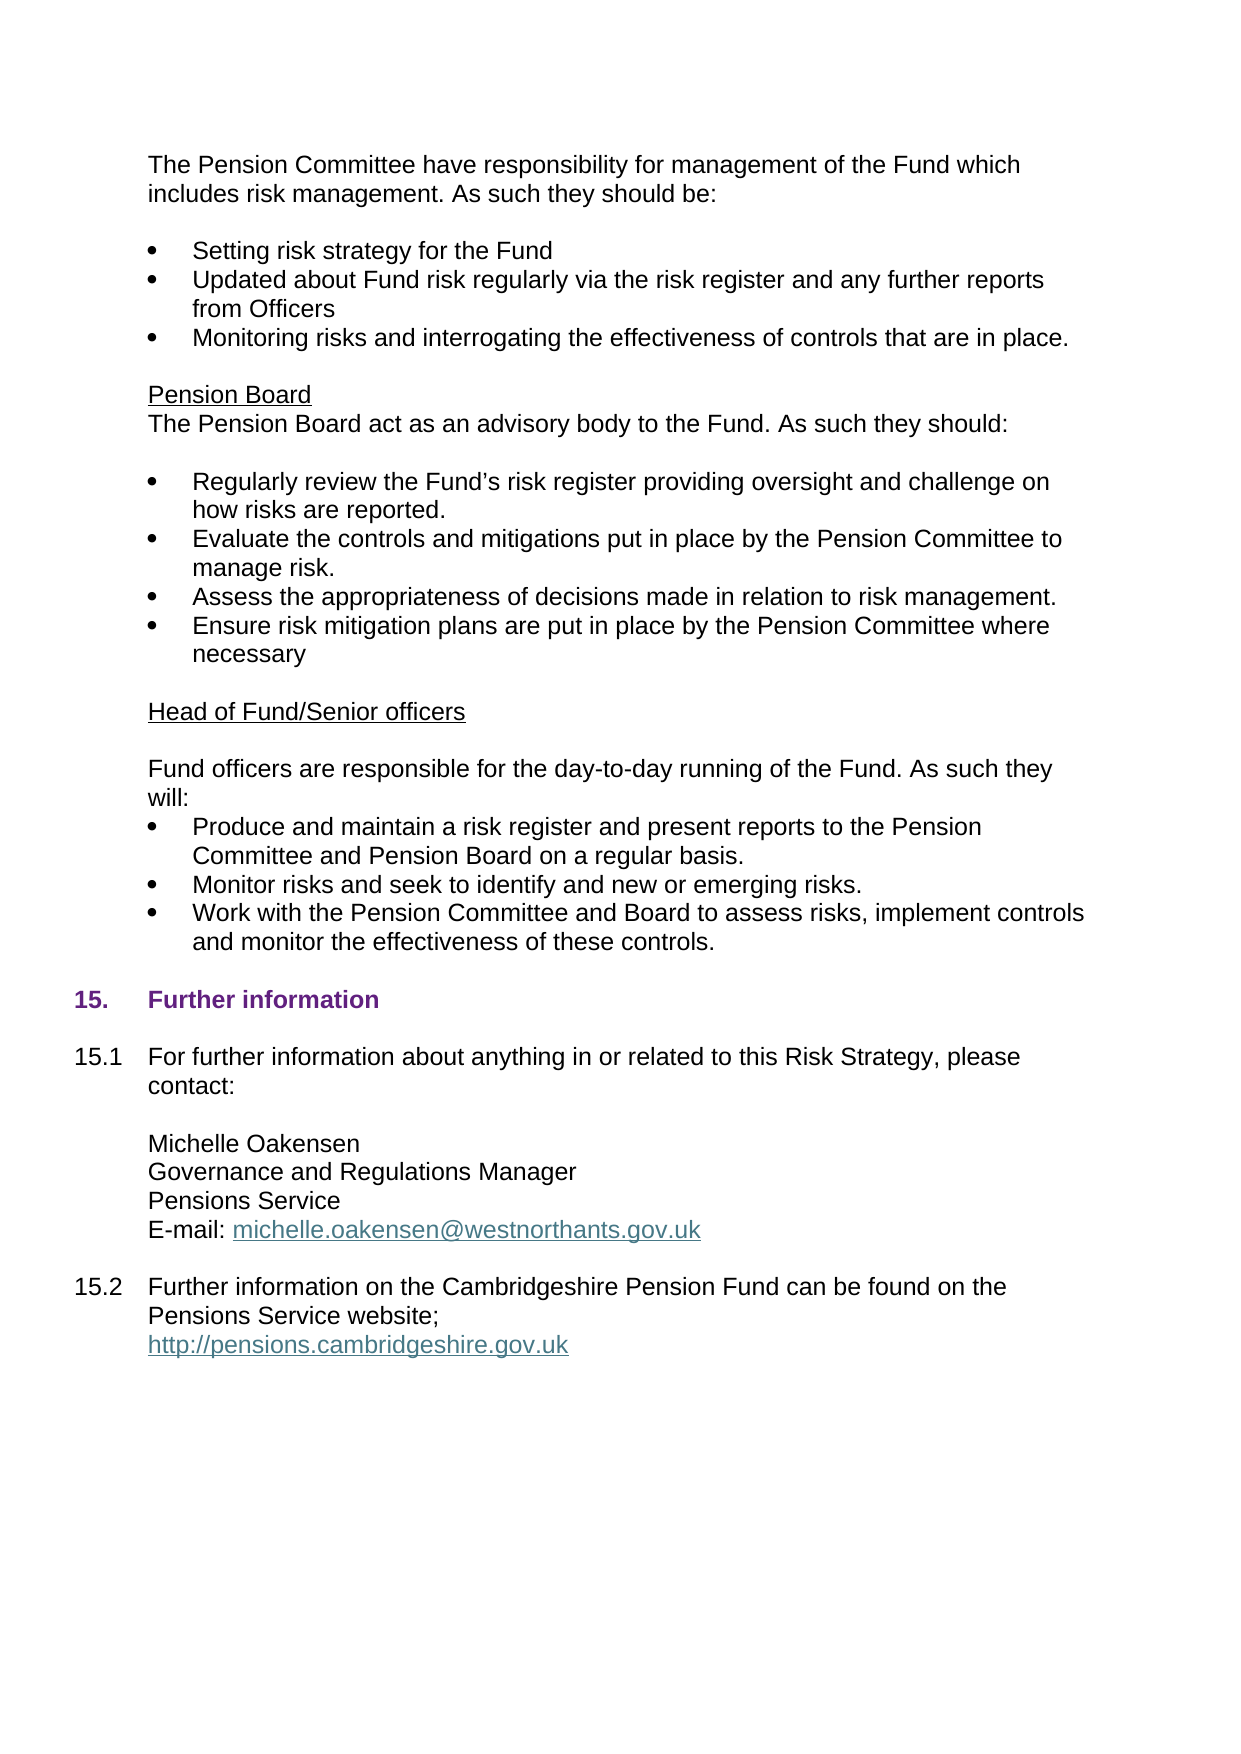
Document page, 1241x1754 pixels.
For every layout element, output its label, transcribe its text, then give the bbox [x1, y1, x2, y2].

text Head of Fund/Senior officers [148, 697, 1090, 726]
text The Pension Committee have responsibility for management of the Fund which includes risk management. As such they should be: [148, 150, 1090, 207]
list Work with the Pension Committee and Board to assess risks, implement controls and monitor the effectiveness of these controls. [148, 898, 1090, 956]
list Monitor risks and seek to identify and new or emerging risks. [148, 869, 1090, 898]
text Governance and Regulations Manager [148, 1157, 1090, 1186]
text Pension Board [148, 380, 1090, 409]
list Updated about Fund risk regularly via the risk register and any further reports from Officers [148, 265, 1090, 323]
text http://pensions.cambridgeshire.gov.uk [148, 1330, 1090, 1358]
text E-mail: michelle.oakensen@westnorthants.gov.uk [148, 1215, 1090, 1243]
text Fund officers are responsible for the day-to-day running of the Fund. As such they will: [148, 754, 1090, 812]
list Ensure risk mitigation plans are put in place by the Pension Committee where necessary [148, 611, 1090, 668]
list Further information [74, 985, 1090, 1013]
list Evaluate the controls and mitigations put in place by the Pension Committee to manage risk. [148, 524, 1090, 582]
list Setting risk strategy for the Fund [148, 236, 1090, 265]
text The Pension Board act as an advisory body to the Fund. As such they should: [148, 409, 1090, 438]
text Pensions Service [148, 1186, 1090, 1215]
list Assess the appropriateness of decisions made in relation to risk management. [148, 582, 1090, 611]
list Regularly review the Fund’s risk register providing oversight and challenge on how risks are reported. [148, 467, 1090, 524]
list Monitoring risks and interrogating the effectiveness of controls that are in place. [148, 323, 1090, 352]
list Produce and maintain a risk register and present reports to the Pension Committee and Pension Board on a regular basis. [148, 812, 1090, 869]
text Michelle Oakensen [148, 1128, 1090, 1157]
text 15.1 For further information about anything in or related to this Risk Strategy, please contact: [74, 1042, 1090, 1100]
text 15.2 Further information on the Cambridgeshire Pension Fund can be found on the Pensions Service website; [74, 1272, 1090, 1330]
